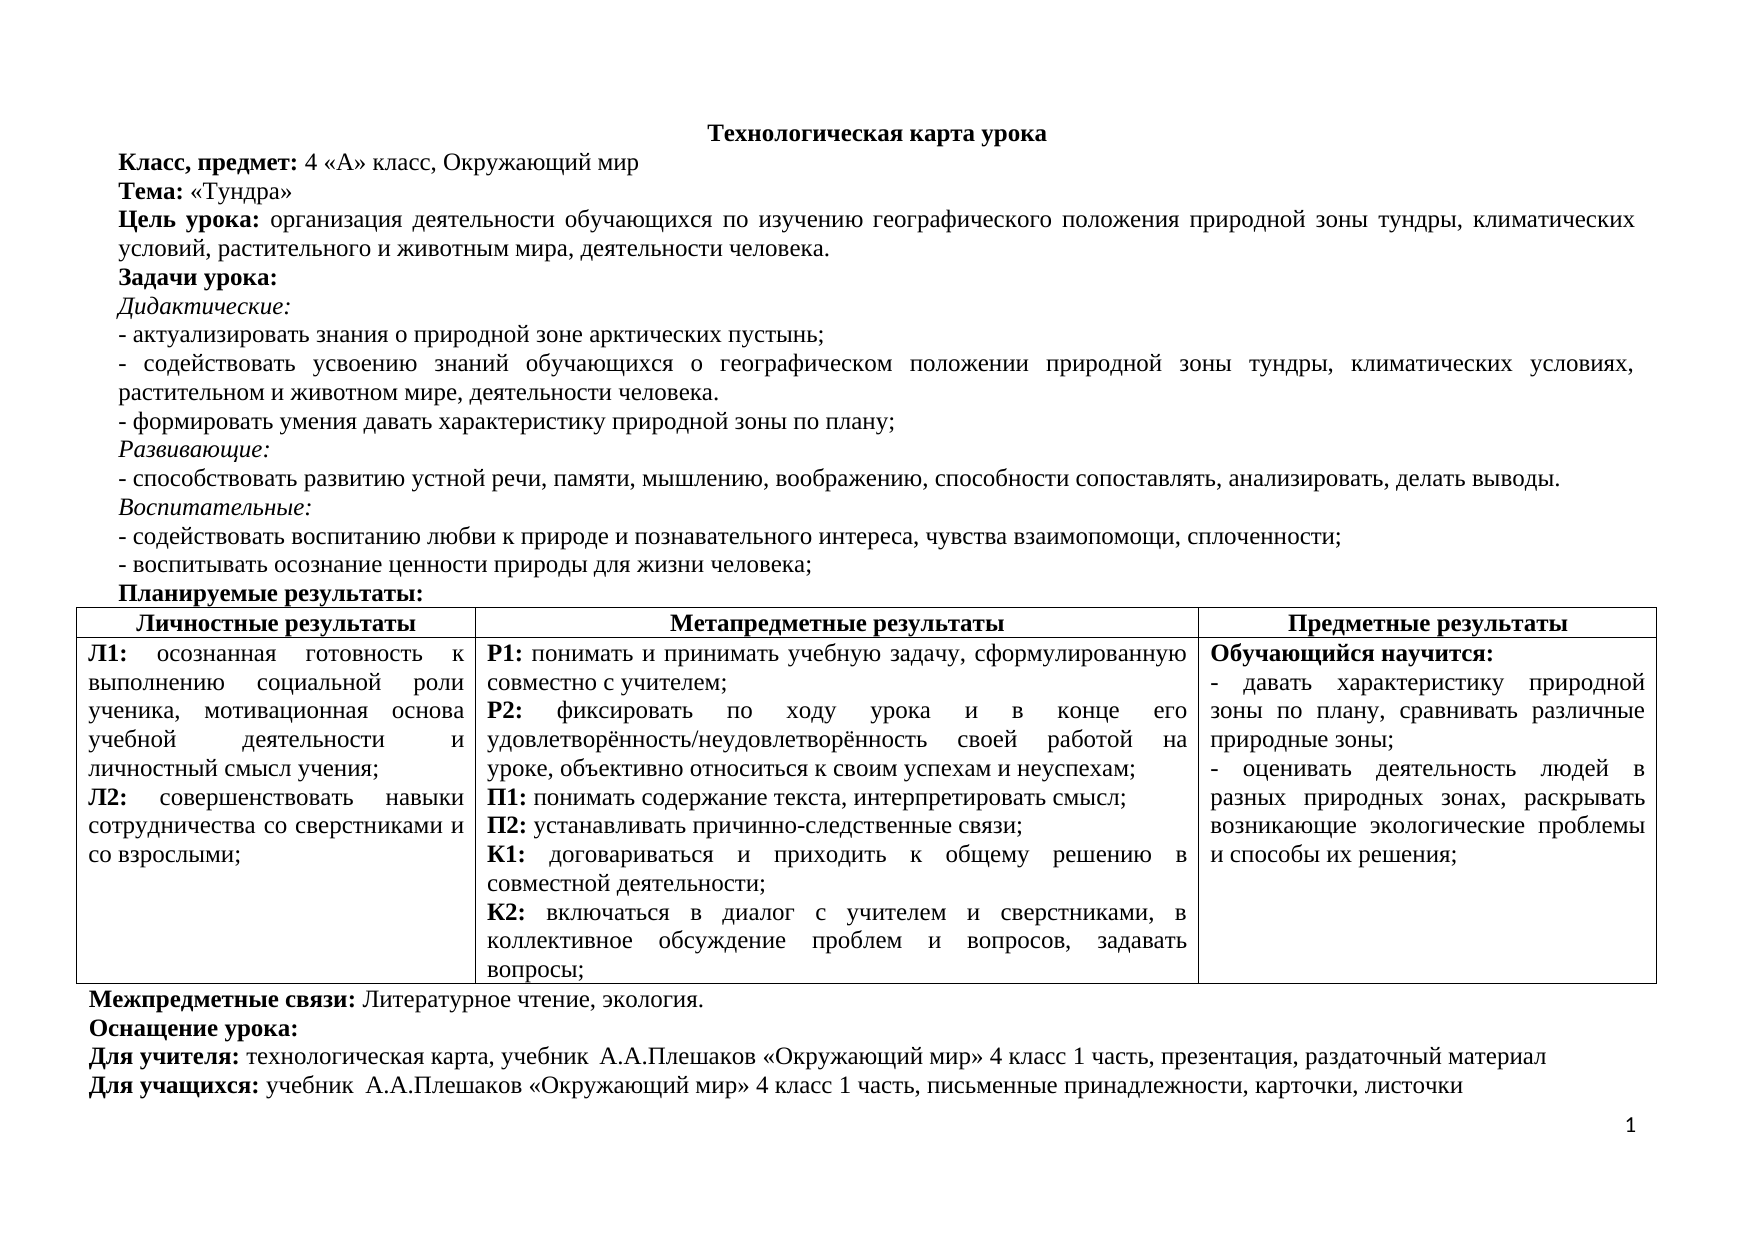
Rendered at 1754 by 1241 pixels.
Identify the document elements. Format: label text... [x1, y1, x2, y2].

text Межпредметные связи: Литературное чтение, экология. [88, 984, 1636, 1013]
text Цель урока: организация деятельности обучающихся по изучению географического положения природной зоны тундры, климатических условий, растительного и животным мира, деятельности человека. [118, 204, 1636, 262]
text Задачи урока: [118, 262, 1636, 291]
text Дидактические: [118, 291, 1636, 319]
text Технологическая карта урока [118, 118, 1636, 147]
text Воспитательные: [118, 492, 1636, 521]
text Для учащихся: учебник А.А.Плешаков «Окружающий мир» 4 класс 1 часть, письменные принадлежности, карточки, листочки [88, 1070, 1636, 1099]
table_header Личностные результаты [77, 608, 475, 637]
text Оснащение урока: [88, 1013, 1636, 1041]
table_cell Л1: осознанная готовность к выполнению социальной роли ученика, мотивационная основа учебной деятельности и личностный смысл учения; Л2: совершенствовать навыки сотрудничества со сверстниками и со взрослыми; [77, 638, 475, 983]
text Для учителя: технологическая карта, учебник А.А.Плешаков «Окружающий мир» 4 класс 1 часть, презентация, раздаточный материал [88, 1041, 1636, 1070]
table_cell Р1: понимать и принимать учебную задачу, сформулированную совместно с учителем; Р2: фиксировать по ходу урока и в конце его удовлетворённость/неудовлетворённость своей работой на уроке, объективно относиться к своим успехам и неуспехам; П1: понимать содержание текста, интерпретировать смысл; П2: устанавливать причинно-следственные связи; К1: договариваться и приходить к общему решению в совместной деятельности; К2: включаться в диалог с учителем и сверстниками, в коллективное обсуждение проблем и вопросов, задавать вопросы; [476, 638, 1198, 983]
text Тема: «Тундра» [118, 176, 1636, 204]
text - содействовать усвоению знаний обучающихся о географическом положении природной зоны тундры, климатических условиях, растительном и животном мире, деятельности человека. [118, 348, 1636, 406]
table_header Предметные результаты [1199, 608, 1656, 637]
text Планируемые результаты: [118, 578, 1636, 607]
text - актуализировать знания о природной зоне арктических пустынь; [118, 319, 1636, 348]
text - содействовать воспитанию любви к природе и познавательного интереса, чувства взаимопомощи, сплоченности; [118, 521, 1636, 549]
table_header Метапредметные результаты [476, 608, 1198, 637]
text - способствовать развитию устной речи, памяти, мышлению, воображению, способности сопоставлять, анализировать, делать выводы. [118, 463, 1636, 492]
text Развивающие: [118, 434, 1636, 463]
text Класс, предмет: 4 «А» класс, Окружающий мир [118, 147, 1636, 176]
text - формировать умения давать характеристику природной зоны по плану; [118, 406, 1636, 434]
table_cell Обучающийся научится: - давать характеристику природной зоны по плану, сравнивать различные природные зоны; - оценивать деятельность людей в разных природных зонах, раскрывать возникающие экологические проблемы и способы их решения; [1199, 638, 1656, 983]
text - воспитывать осознание ценности природы для жизни человека; [118, 549, 1636, 578]
